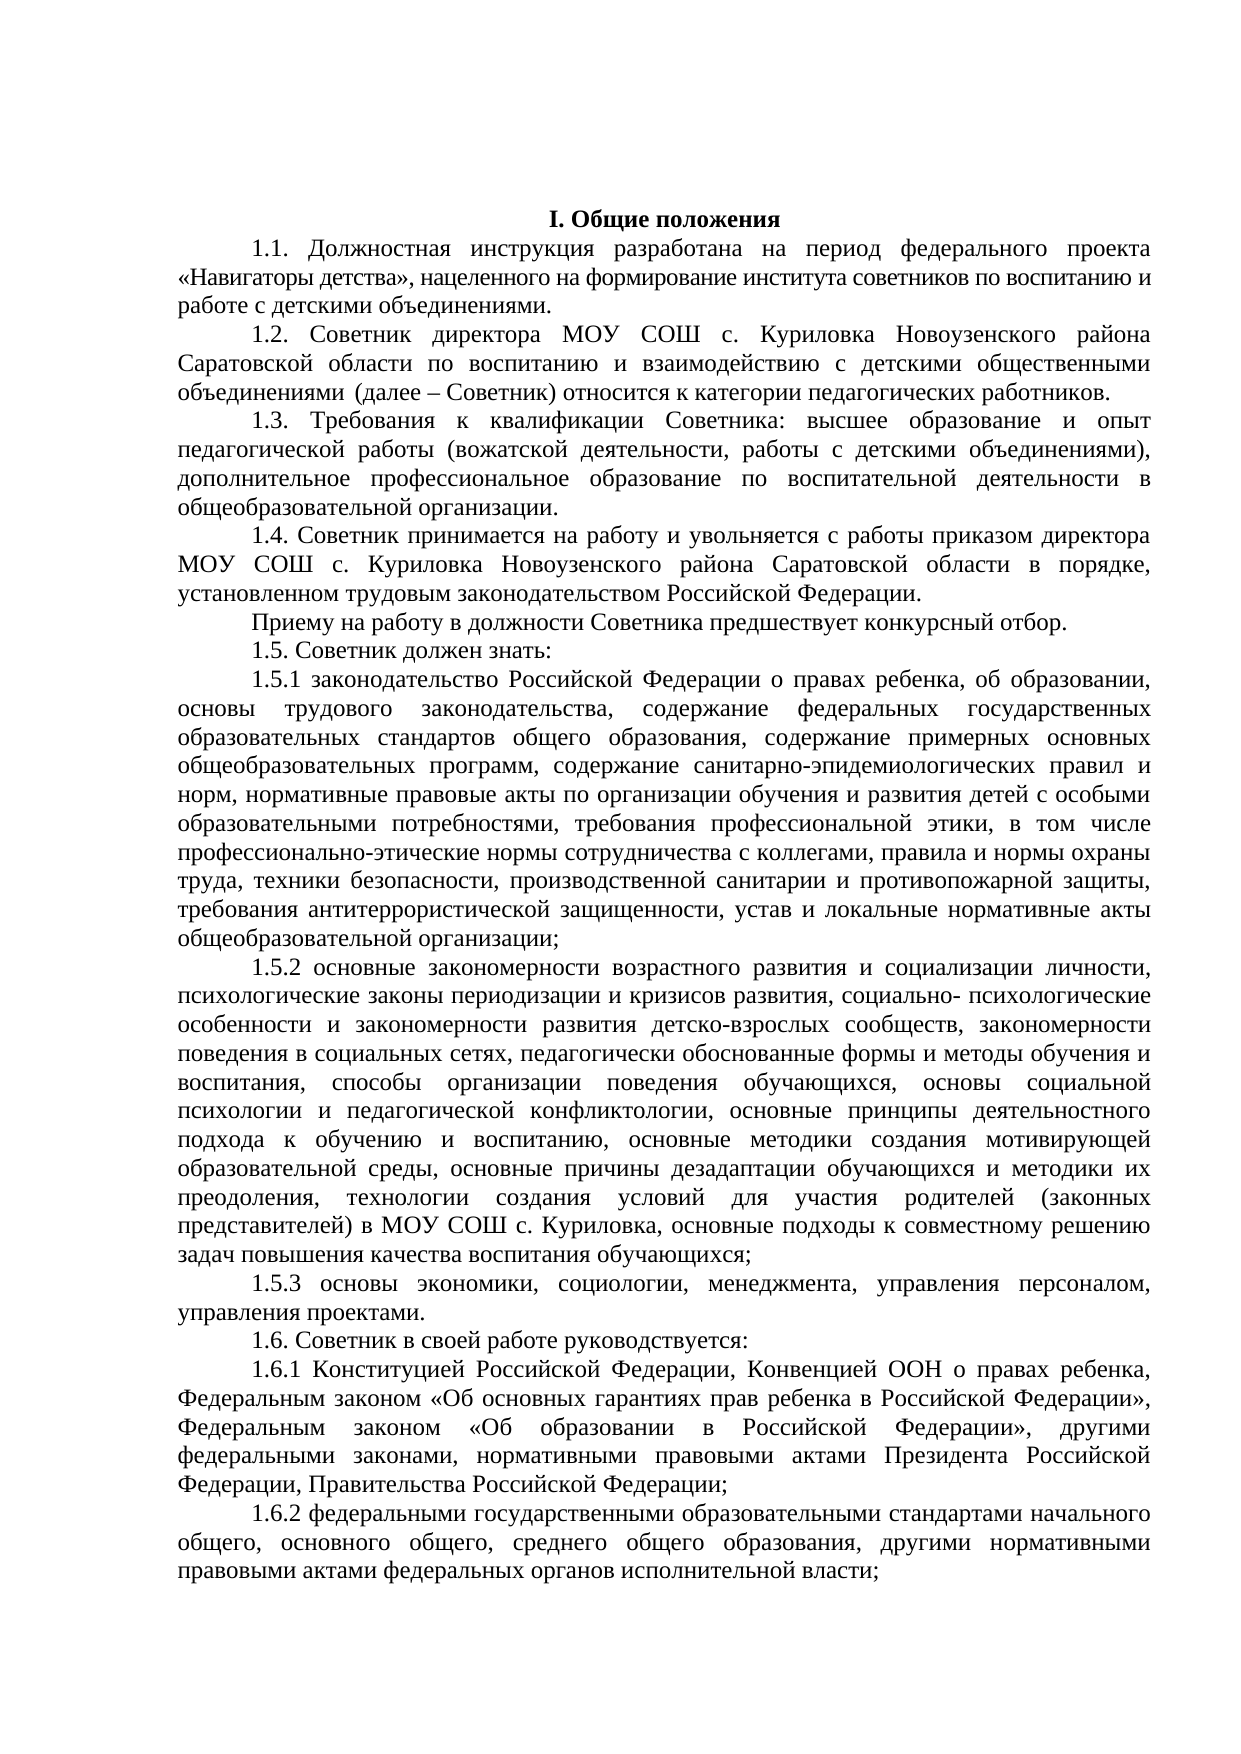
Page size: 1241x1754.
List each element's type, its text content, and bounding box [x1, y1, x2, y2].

text I. Общие положения [177, 204, 1152, 233]
text 1.6.2 федеральными государственными образовательными стандартами начального общего, основного общего, среднего общего образования, другими нормативными правовыми актами федеральных органов исполнительной власти; [177, 1498, 1152, 1584]
text 1.2. Советник директора МОУ СОШ с. Куриловка Новоузенского района Саратовской области по воспитанию и взаимодействию с детскими общественными объединениями (далее – Советник) относится к категории педагогических работников. [177, 319, 1152, 406]
text 1.3. Требования к квалификации Советника: высшее образование и опыт педагогической работы (вожатской деятельности, работы с детскими объединениями), дополнительное профессиональное образование по воспитательной деятельности в общеобразовательной организации. [177, 406, 1152, 521]
text 1.6. Советник в своей работе руководствуется: [177, 1326, 1152, 1354]
text 1.4. Советник принимается на работу и увольняется с работы приказом директора МОУ СОШ с. Куриловка Новоузенского района Саратовской области в порядке, установленном трудовым законодательством Российской Федерации. [177, 521, 1152, 607]
text 1.1. Должностная инструкция разработана на период федерального проекта «Навигаторы детства», нацеленного на формирование института советников по воспитанию и работе с детскими объединениями. [177, 233, 1152, 319]
text 1.5. Советник должен знать: [177, 636, 1152, 664]
text Приему на работу в должности Советника предшествует конкурсный отбор. [177, 607, 1152, 636]
text 1.6.1 Конституцией Российской Федерации, Конвенцией ООН о правах ребенка, Федеральным законом «Об основных гарантиях прав ребенка в Российской Федерации», Федеральным законом «Об образовании в Российской Федерации», другими федеральными законами, нормативными правовыми актами Президента Российской Федерации, Правительства Российской Федерации; [177, 1354, 1152, 1498]
text 1.5.2 основные закономерности возрастного развития и социализации личности, психологические законы периодизации и кризисов развития, социально- психологические особенности и закономерности развития детско-взрослых сообществ, закономерности поведения в социальных сетях, педагогически обоснованные формы и методы обучения и воспитания, способы организации поведения обучающихся, основы социальной психологии и педагогической конфликтологии, основные принципы деятельностного подхода к обучению и воспитанию, основные методики создания мотивирующей образовательной среды, основные причины дезадаптации обучающихся и методики их преодоления, технологии создания условий для участия родителей (законных представителей) в МОУ СОШ с. Куриловка, основные подходы к совместному решению задач повышения качества воспитания обучающихся; [177, 952, 1152, 1268]
text 1.5.3 основы экономики, социологии, менеджмента, управления персоналом, управления проектами. [177, 1268, 1152, 1326]
text 1.5.1 законодательство Российской Федерации о правах ребенка, об образовании, основы трудового законодательства, содержание федеральных государственных образовательных стандартов общего образования, содержание примерных основных общеобразовательных программ, содержание санитарно-эпидемиологических правил и норм, нормативные правовые акты по организации обучения и развития детей с особыми образовательными потребностями, требования профессиональной этики, в том числе профессионально-этические нормы сотрудничества с коллегами, правила и нормы охраны труда, техники безопасности, производственной санитарии и противопожарной защиты, требования антитеррористической защищенности, устав и локальные нормативные акты общеобразовательной организации; [177, 664, 1152, 952]
